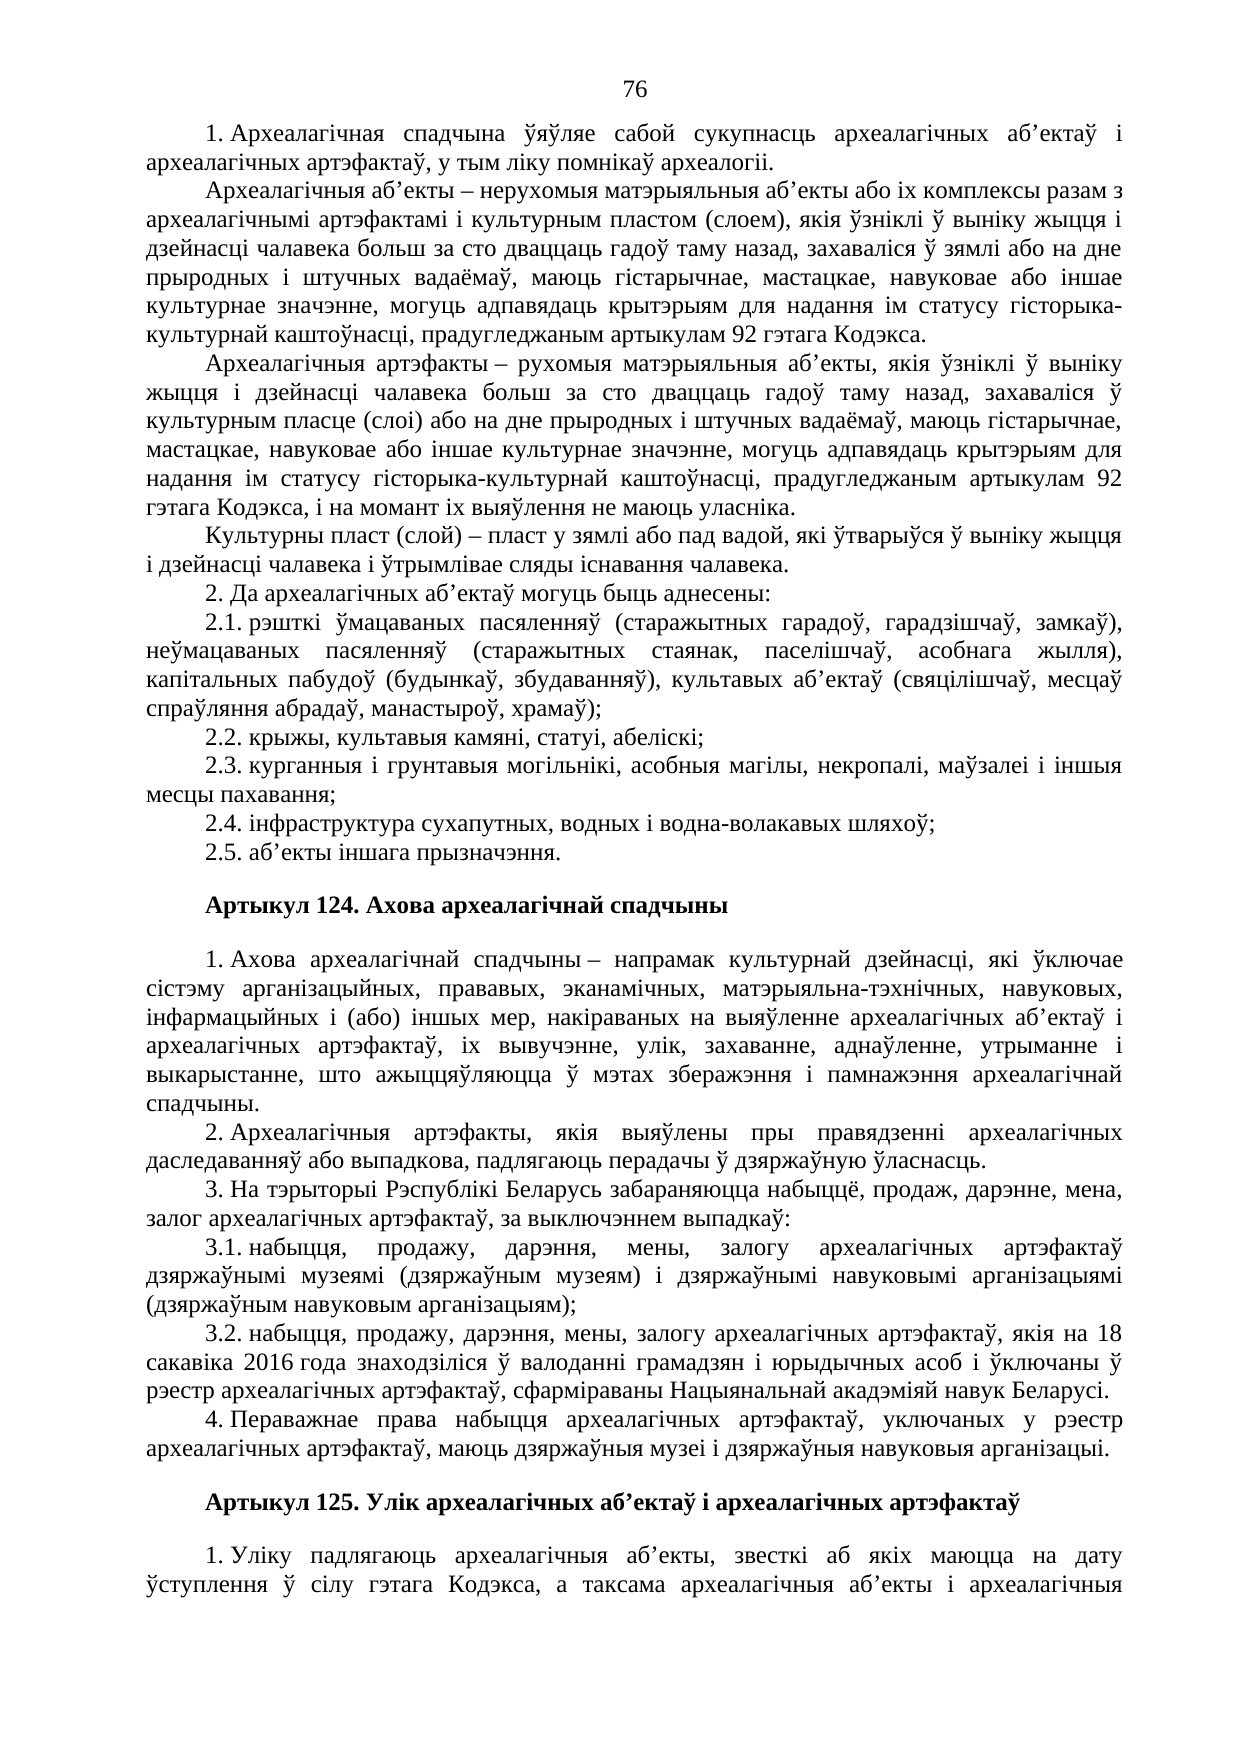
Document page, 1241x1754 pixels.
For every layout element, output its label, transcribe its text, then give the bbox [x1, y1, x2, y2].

text 2.5. аб’екты іншага прызначэння. [146, 837, 1123, 866]
text Археалагiчныя аб’екты – нерухомыя матэрыяльныя аб’екты або iх комплексы разам з археалагічнымі артэфактамі і культурным пластом (слоем), якiя ўзніклі ў вынiку жыцця і дзейнасцi чалавека больш за сто дваццаць гадоў таму назад, захавалiся ў зямлі або на дне прыродных i штучных вадаёмаў, маюць гістарычнае, мастацкае, навуковае або іншае культурнае значэнне, могуць адпавядаць крытэрыям для надання ім статусу гісторыка-культурнай каштоўнасці, прадугледжаным артыкулам 92 гэтага Кодэкса. [146, 176, 1123, 348]
text 2.3. курганныя i грунтавыя могiльнiкi, асобныя магілы, некропалi, маўзалеi i iншыя месцы пахавання; [146, 751, 1123, 808]
text 4. Пераважнае права набыцця археалагічных артэфактаў, уключаных у рэестр археалагічных артэфактаў, маюць дзяржаўныя музеі і дзяржаўныя навуковыя арганізацыі. [146, 1404, 1123, 1462]
text 3.2. набыцця, продажу, дарэння, мены, залогу археалагічных артэфактаў, якія на 18 сакавіка 2016 года знаходзіліся ў валоданні грамадзян і юрыдычных асоб і ўключаны ў рэестр археалагічных артэфактаў, сфарміраваны Нацыянальнай акадэміяй навук Беларусі. [146, 1318, 1123, 1404]
text Артыкул 125. Улік археалагічных аб’ектаў і археалагічных артэфактаў [205, 1487, 1123, 1516]
text 1. Ахова археалагічнай спадчыны – напрамак культурнай дзейнасці, які ўключае сiстэму арганiзацыйных, прававых, эканамiчных, матэрыяльна-тэхнiчных, навуковых, iнфармацыйных i (або) iншых мер, накiраваных на выяўленне археалагічных аб’ектаў і археалагічных артэфактаў, іх вывучэнне, улiк, захаванне, аднаўленне, утрыманне i выкарыстанне, што ажыццяўляюцца ў мэтах зберажэння і памнажэння археалагічнай спадчыны. [146, 944, 1123, 1117]
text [146, 1541, 1123, 1598]
text 3.1. набыцця, продажу, дарэння, мены, залогу археалагічных артэфактаў дзяржаўнымі музеямі (дзяржаўным музеям) і дзяржаўнымі навуковымі арганізацыямі (дзяржаўным навуковым арганізацыям); [146, 1232, 1123, 1318]
text 2. Археалагічныя артэфакты, якія выяўлены пры правядзенні археалагічных даследаванняў або выпадкова, падлягаюць перадачы ў дзяржаўную ўласнасць. [146, 1117, 1123, 1174]
text 2.2. крыжы, культавыя камянi, статуi, абелiскi; [146, 722, 1123, 751]
text 2.4. iнфраструктура сухапутных, водных i водна-волакавых шляхоў; [146, 808, 1123, 837]
text 2. Да археалагічных аб’ектаў могуць быць аднесены: [146, 578, 1123, 607]
text 2.1. рэшткi ўмацаваных пасяленняў (старажытных гарадоў, гарадзiшчаў, замкаў), неўмацаваных пасяленняў (старажытных стаянак, паселiшчаў, асобнага жылля), капітальных пабудоў (будынкаў, збудаванняў), культавых аб’ектаў (свяцiлiшчаў, месцаў спраўляння абрадаў, манастыроў, храмаў); [146, 607, 1123, 722]
text 1. Археалагічная спадчына ўяўляе сабой сукупнасць археалагічных аб’ектаў і археалагічных артэфактаў, у тым ліку помнікаў археалогіі. [146, 118, 1123, 176]
text Археалагічныя артэфакты – рухомыя матэрыяльныя аб’екты, якія ўзніклі ў вынiку жыцця і дзейнасцi чалавека больш за сто дваццаць гадоў таму назад, захавалiся ў культурным пласце (слоі) або на дне прыродных i штучных вадаёмаў, маюць гістарычнае, мастацкае, навуковае або іншае культурнае значэнне, могуць адпавядаць крытэрыям для надання ім статусу гісторыка-культурнай каштоўнасці, прадугледжаным артыкулам 92 гэтага Кодэкса, і на момант іх выяўлення не маюць уласніка. [146, 348, 1123, 521]
text Артыкул 124. Ахова археалагічнай спадчыны [205, 891, 1123, 919]
text 3. На тэрыторыі Рэспублікі Беларусь забараняюцца набыццё, продаж, дарэнне, мена, залог археалагічных артэфактаў, за выключэннем выпадкаў: [146, 1174, 1123, 1232]
text Культурны пласт (слой) – пласт у зямлi або пад вадой, якi ўтварыўся ў вынiку жыцця i дзейнасцi чалавека і ўтрымлівае сляды існавання чалавека. [146, 521, 1123, 578]
